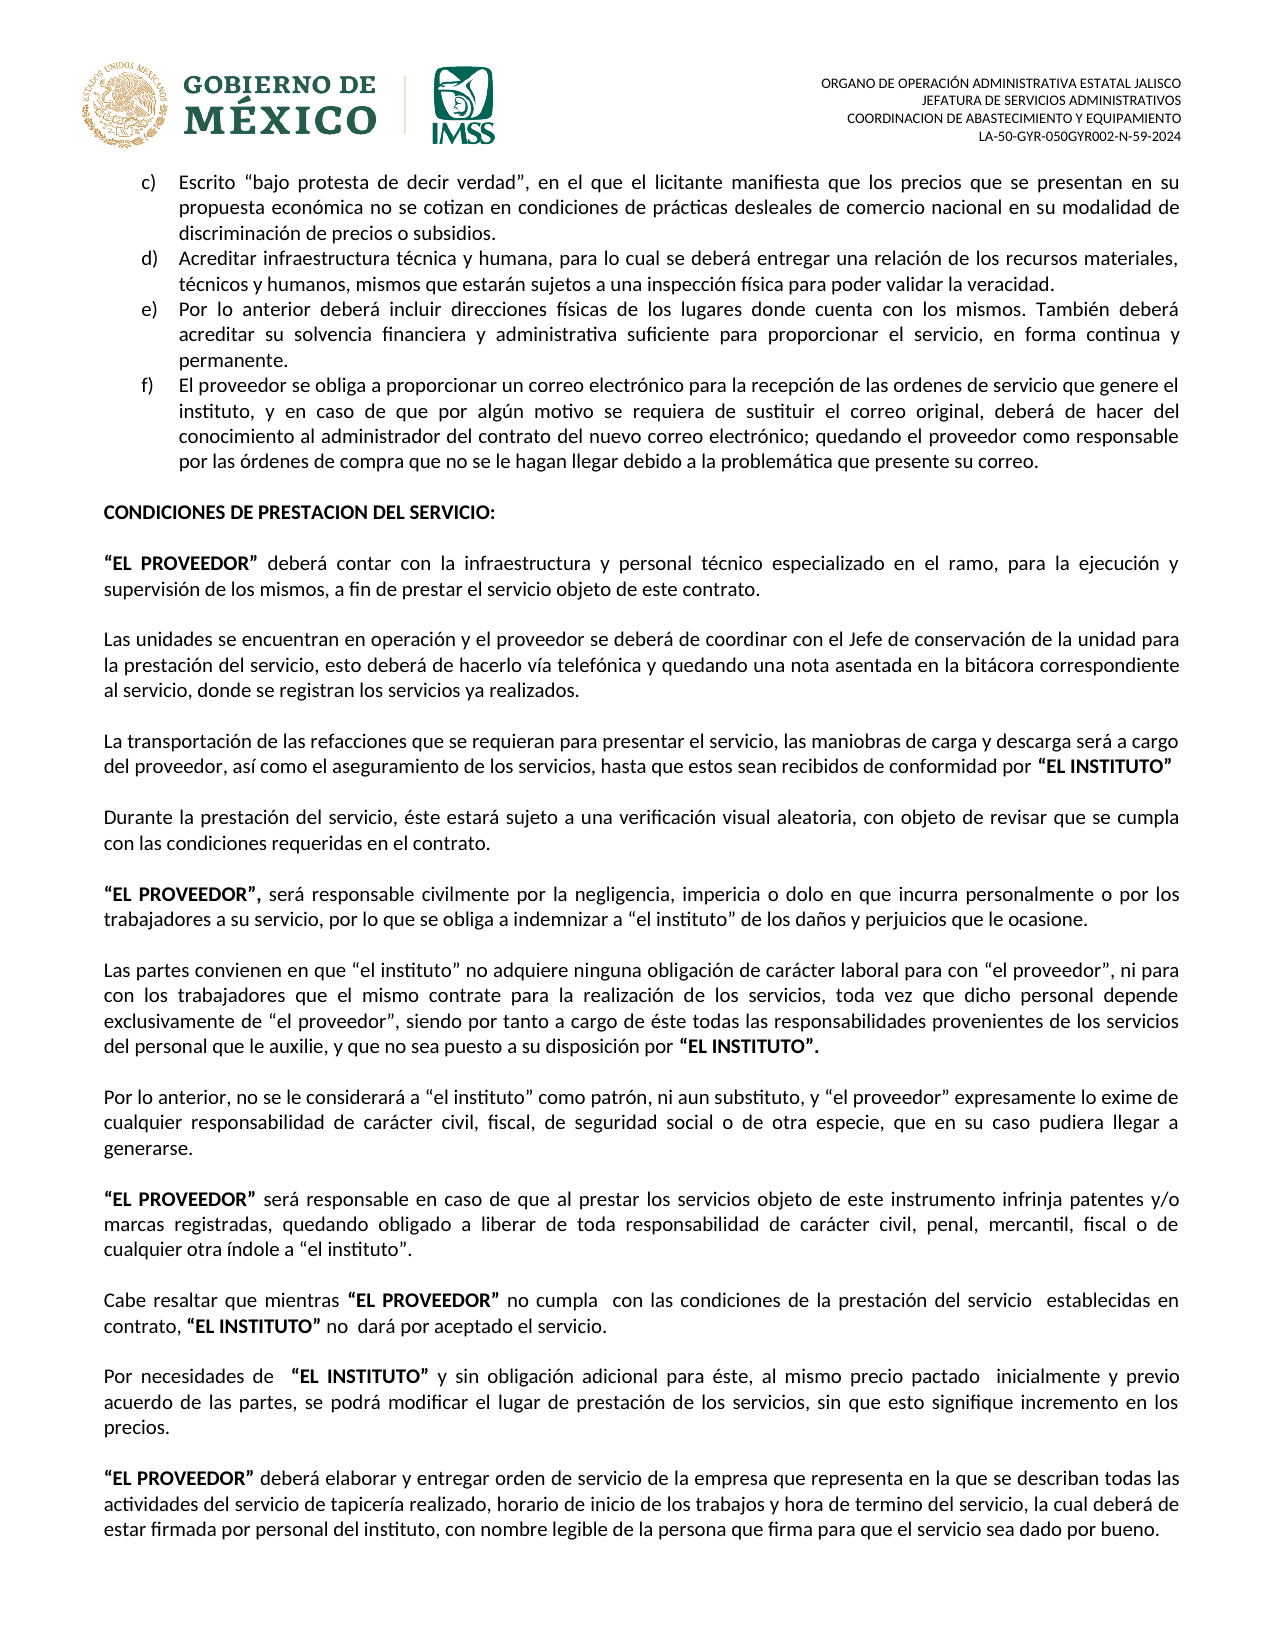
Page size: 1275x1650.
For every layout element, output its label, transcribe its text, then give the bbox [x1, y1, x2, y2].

text Por necesidades de “EL INSTITUTO” y sin obligación adicional para éste, al mismo precio pactado inicialmente y previo acuerdo de las partes, se podrá modificar el lugar de prestación de los servicios, sin que esto signifique incremento en los precios. [103, 1364, 1181, 1440]
list Por lo anterior deberá incluir direcciones físicas de los lugares donde cuenta con los mismos. También deberá acreditar su solvencia financiera y administrativa suficiente para proporcionar el servicio, en forma continua y permanente. [141, 296, 1181, 372]
text Las partes convienen en que “el instituto” no adquiere ninguna obligación de carácter laboral para con “el proveedor”, ni para con los trabajadores que el mismo contrate para la realización de los servicios, toda vez que dicho personal depende exclusivamente de “el proveedor”, siendo por tanto a cargo de éste todas las responsabilidades provenientes de los servicios del personal que le auxilie, y que no sea puesto a su disposición por “EL INSTITUTO”. [103, 957, 1181, 1059]
text Durante la prestación del servicio, éste estará sujeto a una verificación visual aleatoria, con objeto de revisar que se cumpla con las condiciones requeridas en el contrato. [103, 804, 1181, 855]
text La transportación de las refacciones que se requieran para presentar el servicio, las maniobras de carga y descarga será a cargo del proveedor, así como el aseguramiento de los servicios, hasta que estos sean recibidos de conformidad por “EL INSTITUTO” [103, 728, 1181, 779]
picture [0, 0, 1137, 227]
text Cabe resaltar que mientras “EL PROVEEDOR” no cumpla con las condiciones de la prestación del servicio establecidas en contrato, “EL INSTITUTO” no dará por aceptado el servicio. [103, 1287, 1181, 1338]
text “EL PROVEEDOR” será responsable en caso de que al prestar los servicios objeto de este instrumento infrinja patentes y/o marcas registradas, quedando obligado a liberar de toda responsabilidad de carácter civil, penal, mercantil, fiscal o de cualquier otra índole a “el instituto”. [103, 1186, 1181, 1262]
text Por lo anterior, no se le considerará a “el instituto” como patrón, ni aun substituto, y “el proveedor” expresamente lo exime de cualquier responsabilidad de carácter civil, fiscal, de seguridad social o de otra especie, que en su caso pudiera llegar a generarse. [103, 1084, 1181, 1160]
text Las unidades se encuentran en operación y el proveedor se deberá de coordinar con el Jefe de conservación de la unidad para la prestación del servicio, esto deberá de hacerlo vía telefónica y quedando una nota asentada en la bitácora correspondiente al servicio, donde se registran los servicios ya realizados. [103, 627, 1181, 703]
text “EL PROVEEDOR”, será responsable civilmente por la negligencia, impericia o dolo en que incurra personalmente o por los trabajadores a su servicio, por lo que se obliga a indemnizar a “el instituto” de los daños y perjuicios que le ocasione. [103, 881, 1181, 932]
text CONDICIONES DE PRESTACION DEL SERVICIO: [103, 499, 1181, 525]
list El proveedor se obliga a proporcionar un correo electrónico para la recepción de las ordenes de servicio que genere el instituto, y en caso de que por algún motivo se requiera de sustituir el correo original, deberá de hacer del conocimiento al administrador del contrato del nuevo correo electrónico; quedando el proveedor como responsable por las órdenes de compra que no se le hagan llegar debido a la problemática que presente su correo. [141, 372, 1181, 474]
text “EL PROVEEDOR” deberá elaborar y entregar orden de servicio de la empresa que representa en la que se describan todas las actividades del servicio de tapicería realizado, horario de inicio de los trabajos y hora de termino del servicio, la cual deberá de estar firmada por personal del instituto, con nombre legible de la persona que firma para que el servicio sea dado por bueno. [103, 1465, 1181, 1542]
list Escrito “bajo protesta de decir verdad”, en el que el licitante manifiesta que los precios que se presentan en su propuesta económica no se cotizan en condiciones de prácticas desleales de comercio nacional en su modalidad de discriminación de precios o subsidios. [141, 169, 1181, 245]
text “EL PROVEEDOR” deberá contar con la infraestructura y personal técnico especializado en el ramo, para la ejecución y supervisión de los mismos, a fin de prestar el servicio objeto de este contrato. [103, 550, 1181, 601]
list Acreditar infraestructura técnica y humana, para lo cual se deberá entregar una relación de los recursos materiales, técnicos y humanos, mismos que estarán sujetos a una inspección física para poder validar la veracidad. [141, 245, 1181, 296]
